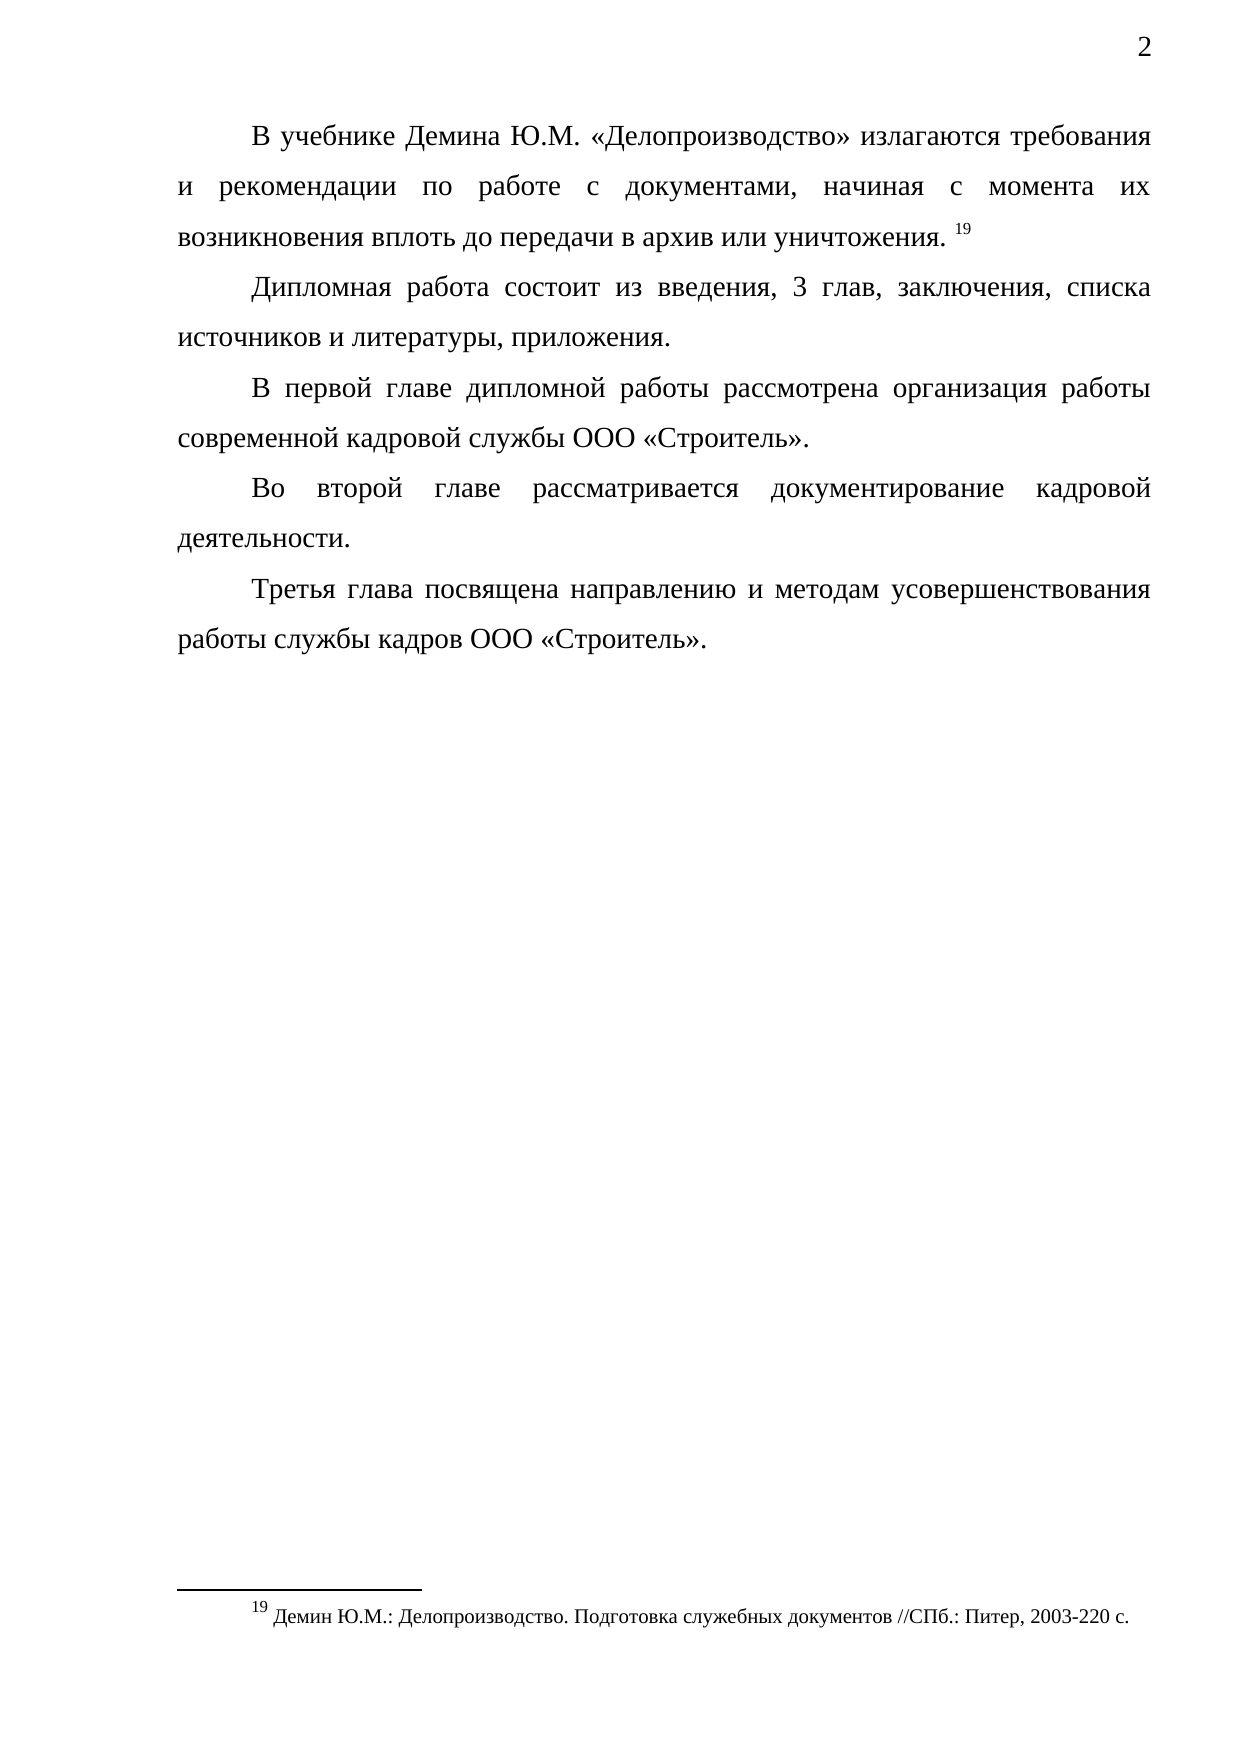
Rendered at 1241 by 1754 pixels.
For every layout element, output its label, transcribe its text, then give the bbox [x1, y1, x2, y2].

text Во второй главе рассматривается документирование кадровой деятельности. [177, 470, 1152, 554]
text Третья глава посвящена направлению и методам усовершенствования работы службы кадров ООО «Строитель». [177, 571, 1152, 655]
text Дипломная работа состоит из введения, 3 глав, заключения, списка источников и литературы, приложения. [177, 269, 1152, 353]
text В первой главе дипломной работы рассмотрена организация работы современной кадровой службы ООО «Строитель». [177, 370, 1152, 453]
text В учебнике Демина Ю.М. «Делопроизводство» излагаются требования и рекомендации по работе с документами, начиная с момента их возникновения вплоть до передачи в архив или уничтожения. [177, 118, 1152, 252]
